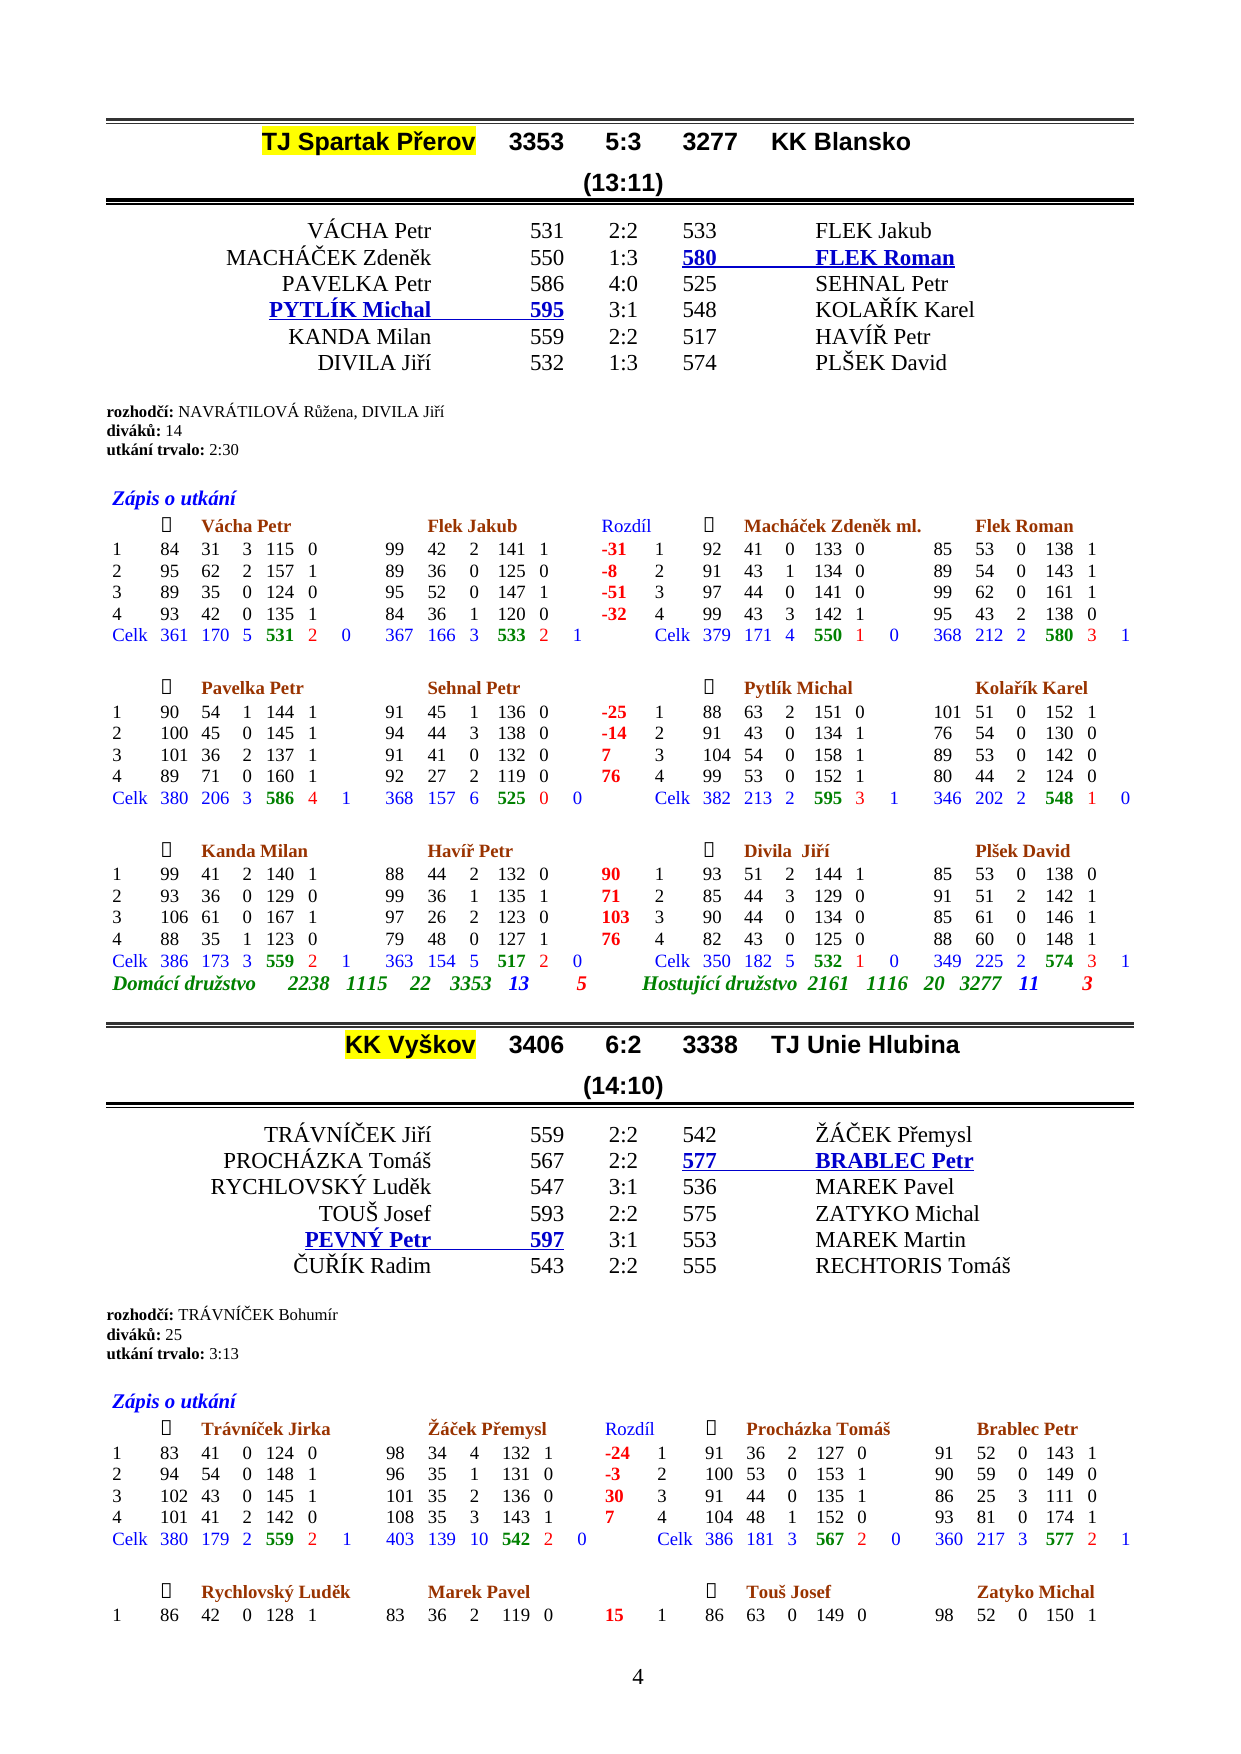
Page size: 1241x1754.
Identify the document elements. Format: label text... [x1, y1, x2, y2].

text 2 95 62 2 157 1 89 36 0 125 0 -8 2 91 43 1 134 0 89 54 0 143 1 [112, 560, 1134, 581]
text KANDA Milan 559 2:2 517 HAVÍŘ Petr [106, 323, 1134, 349]
text Celk 380 206 3 586 4 1 368 157 6 525 0 0 Celk 382 213 2 595 3 1 346 202 2 548 1 0 [112, 787, 1134, 808]
text  Pavelka Petr Sehnal Petr  Pytlík Michal Kolařík Karel [112, 672, 1134, 701]
text DIVILA Jiří 532 1:3 574 PLŠEK David [106, 349, 1134, 375]
text 3 102 43 0 145 1 101 35 2 136 0 30 3 91 44 0 135 1 86 25 3 111 0 [112, 1485, 1134, 1506]
text RYCHLOVSKÝ Luděk 547 3:1 536 MAREK Pavel [106, 1173, 1134, 1200]
text Zápis o utkání [112, 1389, 1134, 1413]
text Domácí družstvo 2238 1115 22 3353 13 5 Hostující družstvo 2161 1116 20 3277 11 3 [112, 971, 1134, 995]
text utkání trvalo: 2:30 [106, 440, 1134, 459]
text TOUŠ Josef 593 2:2 575 ZATYKO Michal [106, 1200, 1134, 1226]
text (13:11) [106, 159, 1134, 198]
text TJ Spartak Přerov 3353 5:3 3277 KK Blansko [106, 124, 1134, 155]
text 4 101 41 2 142 0 108 35 3 143 1 7 4 104 48 1 152 0 93 81 0 174 1 [112, 1506, 1134, 1528]
text rozhodčí: NAVRÁTILOVÁ Růžena, DIVILA Jiří [106, 402, 1134, 421]
text 2 100 45 0 145 1 94 44 3 138 0 -14 2 91 43 0 134 1 76 54 0 130 0 [112, 722, 1134, 744]
text MACHÁČEK Zdeněk 550 1:3 580 FLEK Roman [106, 244, 1134, 270]
text 4 89 71 0 160 1 92 27 2 119 0 76 4 99 53 0 152 1 80 44 2 124 0 [112, 765, 1134, 787]
text Celk 361 170 5 531 2 0 367 166 3 533 2 1 Celk 379 171 4 550 1 0 368 212 2 580 3 1 [112, 624, 1134, 646]
text 3 89 35 0 124 0 95 52 0 147 1 -51 3 97 44 0 141 0 99 62 0 161 1 [112, 581, 1134, 603]
text TRÁVNÍČEK Jiří 559 2:2 542 ŽÁČEK Přemysl [106, 1121, 1134, 1147]
text VÁCHA Petr 531 2:2 533 FLEK Jakub [106, 217, 1134, 244]
text 1 90 54 1 144 1 91 45 1 136 0 -25 1 88 63 2 151 0 101 51 0 152 1 [112, 701, 1134, 722]
text utkání trvalo: 3:13 [106, 1343, 1134, 1363]
text rozhodčí: TRÁVNÍČEK Bohumír [106, 1305, 1134, 1324]
text diváků: 25 [106, 1324, 1134, 1343]
text 2 93 36 0 129 0 99 36 1 135 1 71 2 85 44 3 129 0 91 51 2 142 1 [112, 885, 1134, 906]
text Zápis o utkání [112, 486, 1134, 510]
text  Rychlovský Luděk Marek Pavel  Touš Josef Zatyko Michal [112, 1576, 1134, 1604]
text PEVNÝ Petr 597 3:1 553 MAREK Martin [106, 1226, 1134, 1252]
text  Vácha Petr Flek Jakub Rozdíl  Macháček Zdeněk ml. Flek Roman [112, 510, 1134, 538]
text Celk 386 173 3 559 2 1 363 154 5 517 2 0 Celk 350 182 5 532 1 0 349 225 2 574 3 1 [112, 949, 1134, 971]
text 2 94 54 0 148 1 96 35 1 131 0 -3 2 100 53 0 153 1 90 59 0 149 0 [112, 1463, 1134, 1485]
text  Kanda Milan Havíř Petr  Divila Jiří Plšek David [112, 835, 1134, 863]
text Celk 380 179 2 559 2 1 403 139 10 542 2 0 Celk 386 181 3 567 2 0 360 217 3 577 2 1 [112, 1528, 1134, 1549]
text KK Vyškov 3406 6:2 3338 TJ Unie Hlubina [106, 1028, 1134, 1059]
text (14:10) [106, 1063, 1134, 1102]
text 4 88 35 1 123 0 79 48 0 127 1 76 4 82 43 0 125 0 88 60 0 148 1 [112, 928, 1134, 949]
text 4 93 42 0 135 1 84 36 1 120 0 -32 4 99 43 3 142 1 95 43 2 138 0 [112, 603, 1134, 624]
text ČUŘÍK Radim 543 2:2 555 RECHTORIS Tomáš [106, 1252, 1134, 1279]
text 1 83 41 0 124 0 98 34 4 132 1 -24 1 91 36 2 127 0 91 52 0 143 1 [112, 1442, 1134, 1463]
text PYTLÍK Michal 595 3:1 548 KOLAŘÍK Karel [106, 296, 1134, 323]
text 1 86 42 0 128 1 83 36 2 119 0 15 1 86 63 0 149 0 98 52 0 150 1 [112, 1604, 1134, 1626]
text PROCHÁZKA Tomáš 567 2:2 577 BRABLEC Petr [106, 1147, 1134, 1173]
text PAVELKA Petr 586 4:0 525 SEHNAL Petr [106, 270, 1134, 296]
text 1 84 31 3 115 0 99 42 2 141 1 -31 1 92 41 0 133 0 85 53 0 138 1 [112, 538, 1134, 560]
text 3 101 36 2 137 1 91 41 0 132 0 7 3 104 54 0 158 1 89 53 0 142 0 [112, 744, 1134, 765]
text 1 99 41 2 140 1 88 44 2 132 0 90 1 93 51 2 144 1 85 53 0 138 0 [112, 863, 1134, 885]
text  Trávníček Jirka Žáček Přemysl Rozdíl  Procházka Tomáš Brablec Petr [112, 1413, 1134, 1442]
text 3 106 61 0 167 1 97 26 2 123 0 103 3 90 44 0 134 0 85 61 0 146 1 [112, 906, 1134, 928]
text diváků: 14 [106, 421, 1134, 440]
